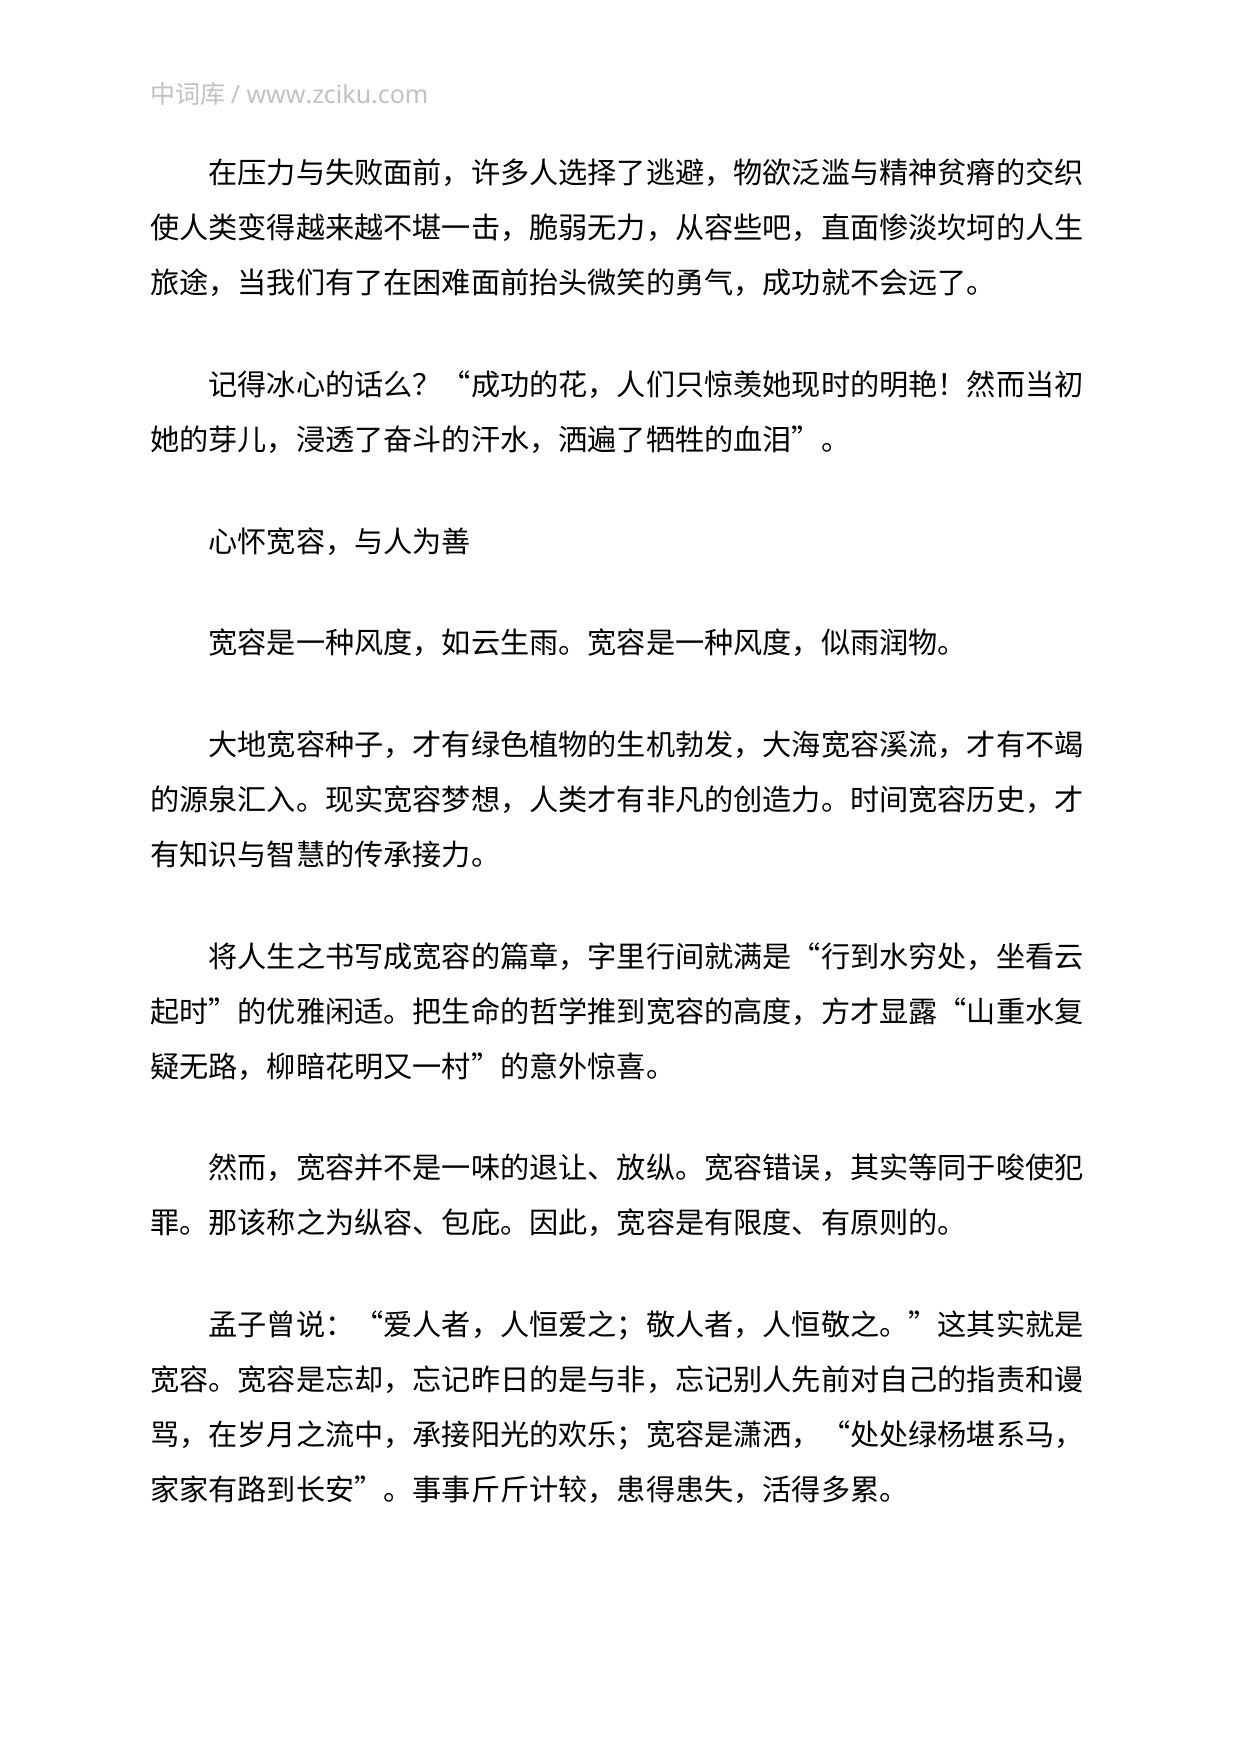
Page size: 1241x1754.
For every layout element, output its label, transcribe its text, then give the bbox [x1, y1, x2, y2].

text 孟子曾说：“爱人者，人恒爱之；敬人者，人恒敬之。”这其实就是宽容。宽容是忘却，忘记昨日的是与非，忘记别人先前对自己的指责和谩骂，在岁月之流中，承接阳光的欢乐；宽容是潇洒，“处处绿杨堪系马，家家有路到长安”。事事斤斤计较，患得患失，活得多累。 [150, 1302, 1090, 1508]
text 将人生之书写成宽容的篇章，字里行间就满是“行到水穷处，坐看云起时”的优雅闲适。把生命的哲学推到宽容的高度，方才显露“山重水复疑无路，柳暗花明又一村”的意外惊喜。 [150, 933, 1090, 1085]
text 宽容是一种风度，如云生雨。宽容是一种风度，似雨润物。 [150, 620, 1090, 662]
text 大地宽容种子，才有绿色植物的生机勃发，大海宽容溪流，才有不竭的源泉汇入。现实宽容梦想，人类才有非凡的创造力。时间宽容历史，才有知识与智慧的传承接力。 [150, 722, 1090, 874]
text 在压力与失败面前，许多人选择了逃避，物欲泛滥与精神贫瘠的交织使人类变得越来越不堪一击，脆弱无力，从容些吧，直面惨淡坎坷的人生旅途，当我们有了在困难面前抬头微笑的勇气，成功就不会远了。 [150, 150, 1090, 302]
text 记得冰心的话么？“成功的花，人们只惊羡她现时的明艳！然而当初她的芽儿，浸透了奋斗的汗水，洒遍了牺牲的血泪”。 [150, 362, 1090, 459]
text 然而，宽容并不是一味的退让、放纵。宽容错误，其实等同于唆使犯罪。那该称之为纵容、包庇。因此，宽容是有限度、有原则的。 [150, 1145, 1090, 1242]
text 心怀宽容，与人为善 [150, 518, 1090, 561]
